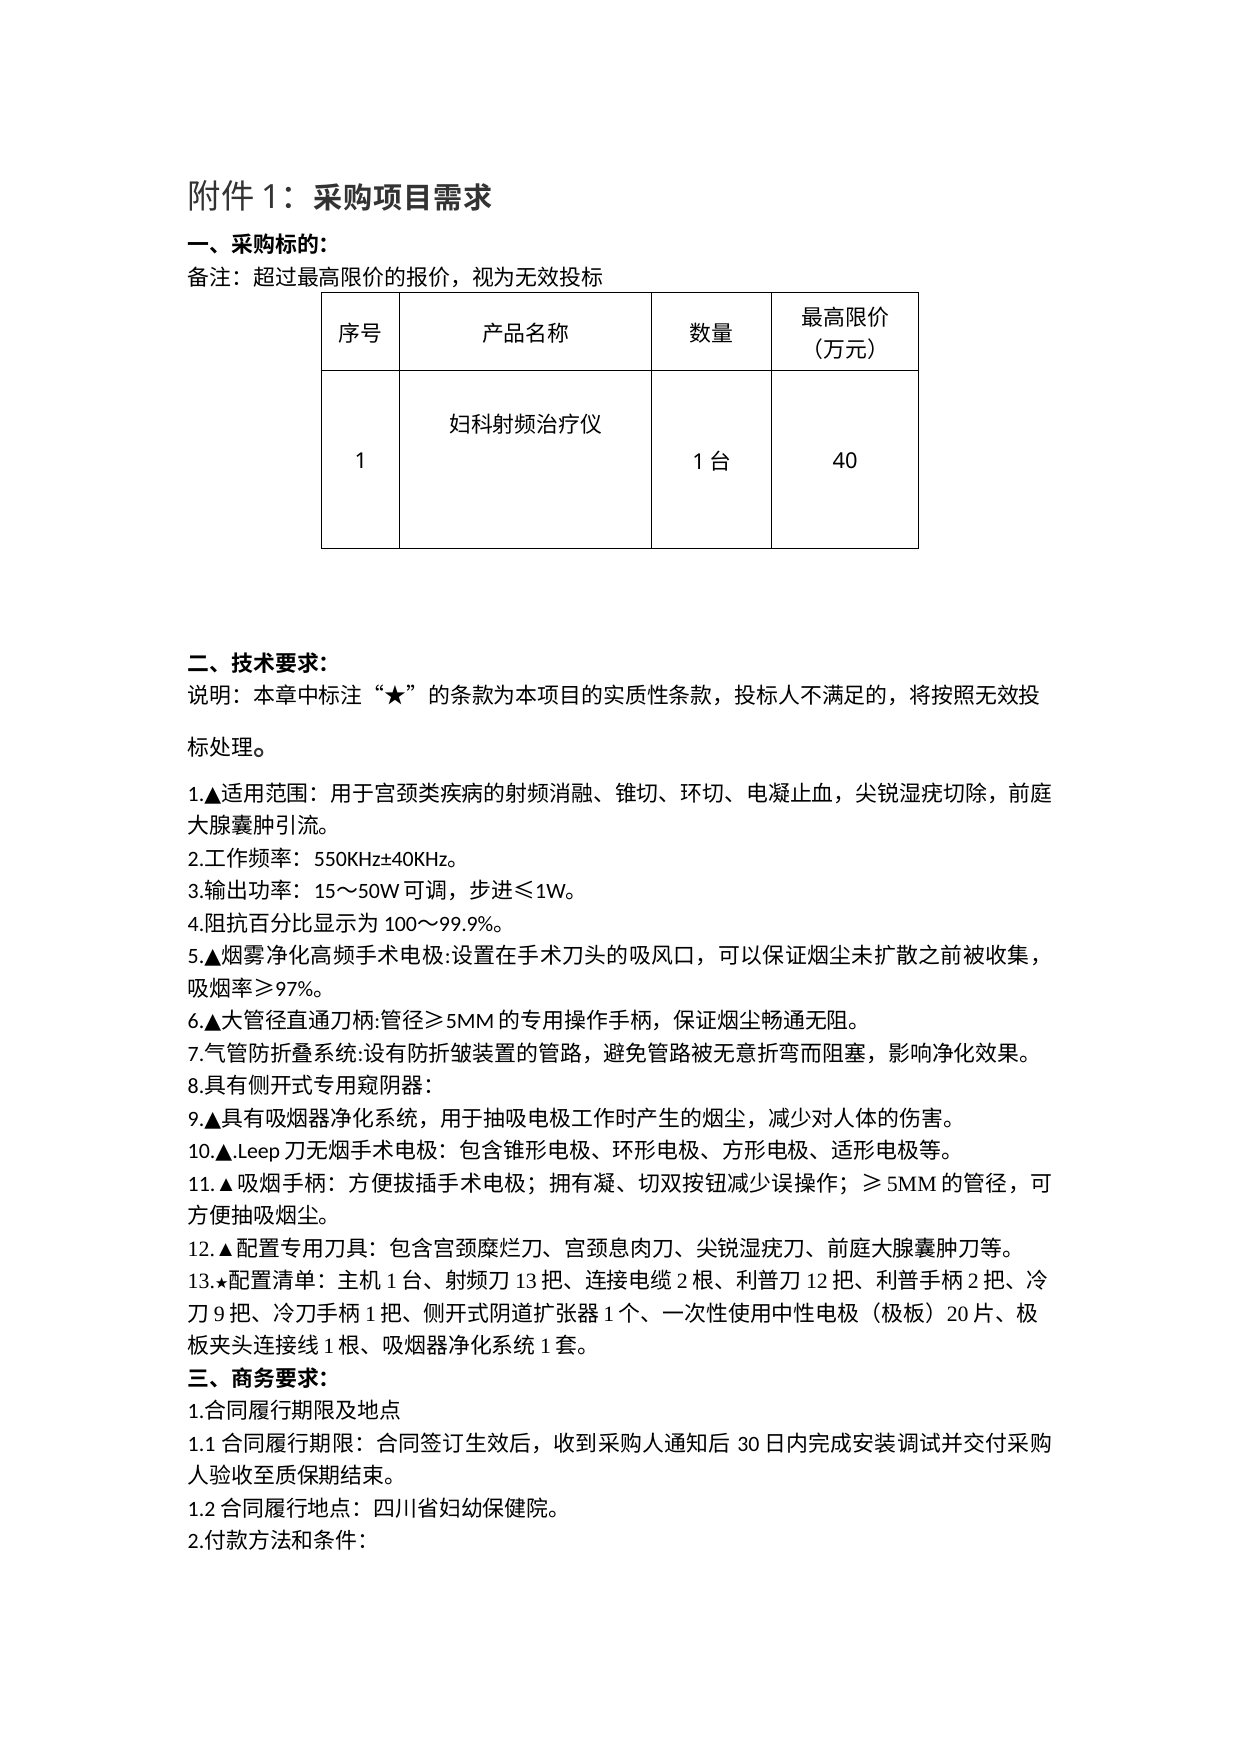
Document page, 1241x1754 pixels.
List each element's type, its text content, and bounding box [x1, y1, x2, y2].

list 12.▲配置专用刀具：包含宫颈糜烂刀、宫颈息肉刀、尖锐湿疣刀、前庭大腺囊肿刀等。 [187, 1230, 1053, 1263]
text 备注：超过最高限价的报价，视为无效投标 [187, 259, 1053, 292]
table_header 数量 [652, 293, 771, 370]
list 8.具有侧开式专用窥阴器： [187, 1068, 1053, 1100]
list 2.工作频率：550KHz±40KHz。 [187, 840, 1053, 873]
table_header 序号 [322, 293, 399, 370]
text 1.2 合同履行地点：四川省妇幼保健院。 [187, 1490, 1053, 1523]
table_cell 妇科射频治疗仪 [400, 371, 651, 548]
table_header 产品名称 [400, 293, 651, 370]
list 3.输出功率：15～50W可调，步进≤1W。 [187, 873, 1053, 905]
text 1.1 合同履行期限：合同签订生效后，收到采购人通知后30日内完成安装调试并交付采购人验收至质保期结束。 [187, 1425, 1053, 1490]
list 11.▲吸烟手柄：方便拔插手术电极；拥有凝、切双按钮减少误操作；≥5MM的管径，可方便抽吸烟尘。 [187, 1165, 1053, 1230]
list 4.阻抗百分比显示为100～99.9%。 [187, 905, 1053, 938]
list 1.▲适用范围：用于宫颈类疾病的射频消融、锥切、环切、电凝止血，尖锐湿疣切除，前庭大腺囊肿引流。 [187, 775, 1053, 840]
text 一、采购标的： [187, 227, 1053, 259]
table_cell 40 [772, 371, 918, 548]
table_cell 1 [322, 371, 399, 548]
text 1.合同履行期限及地点 [187, 1393, 1053, 1425]
text 二、技术要求： [187, 645, 1053, 678]
list 三、商务要求： [187, 1360, 1053, 1393]
list 2.付款方法和条件： [187, 1523, 1053, 1555]
list 7.气管防折叠系统:设有防折皱装置的管路，避免管路被无意折弯而阻塞，影响净化效果。 [187, 1035, 1053, 1068]
text 附件1：采购项目需求 [187, 162, 1053, 227]
table_header 最高限价 （万元） [772, 293, 918, 370]
list 9.▲具有吸烟器净化系统，用于抽吸电极工作时产生的烟尘，减少对人体的伤害。 [187, 1100, 1053, 1133]
list 6.▲大管径直通刀柄:管径≥5MM的专用操作手柄，保证烟尘畅通无阻。 [187, 1003, 1053, 1035]
table_cell 1台 [652, 371, 771, 548]
list 5.▲烟雾净化高频手术电极:设置在手术刀头的吸风口，可以保证烟尘未扩散之前被收集，吸烟率≥97%。 [187, 938, 1053, 1003]
list 13.★配置清单：主机1台、射频刀13把、连接电缆2根、利普刀12把、利普手柄2把、冷刀9把、冷刀手柄1把、侧开式阴道扩张器1个、一次性使用中性电极（极板）20片、极板夹头连接线1根、吸烟器净化系统1套。 [187, 1263, 1053, 1360]
text 说明：本章中标注“★”的条款为本项目的实质性条款，投标人不满足的，将按照无效投标处理。 [187, 678, 1053, 775]
list 10.▲.Leep刀无烟手术电极：包含锥形电极、环形电极、方形电极、适形电极等。 [187, 1133, 1053, 1165]
